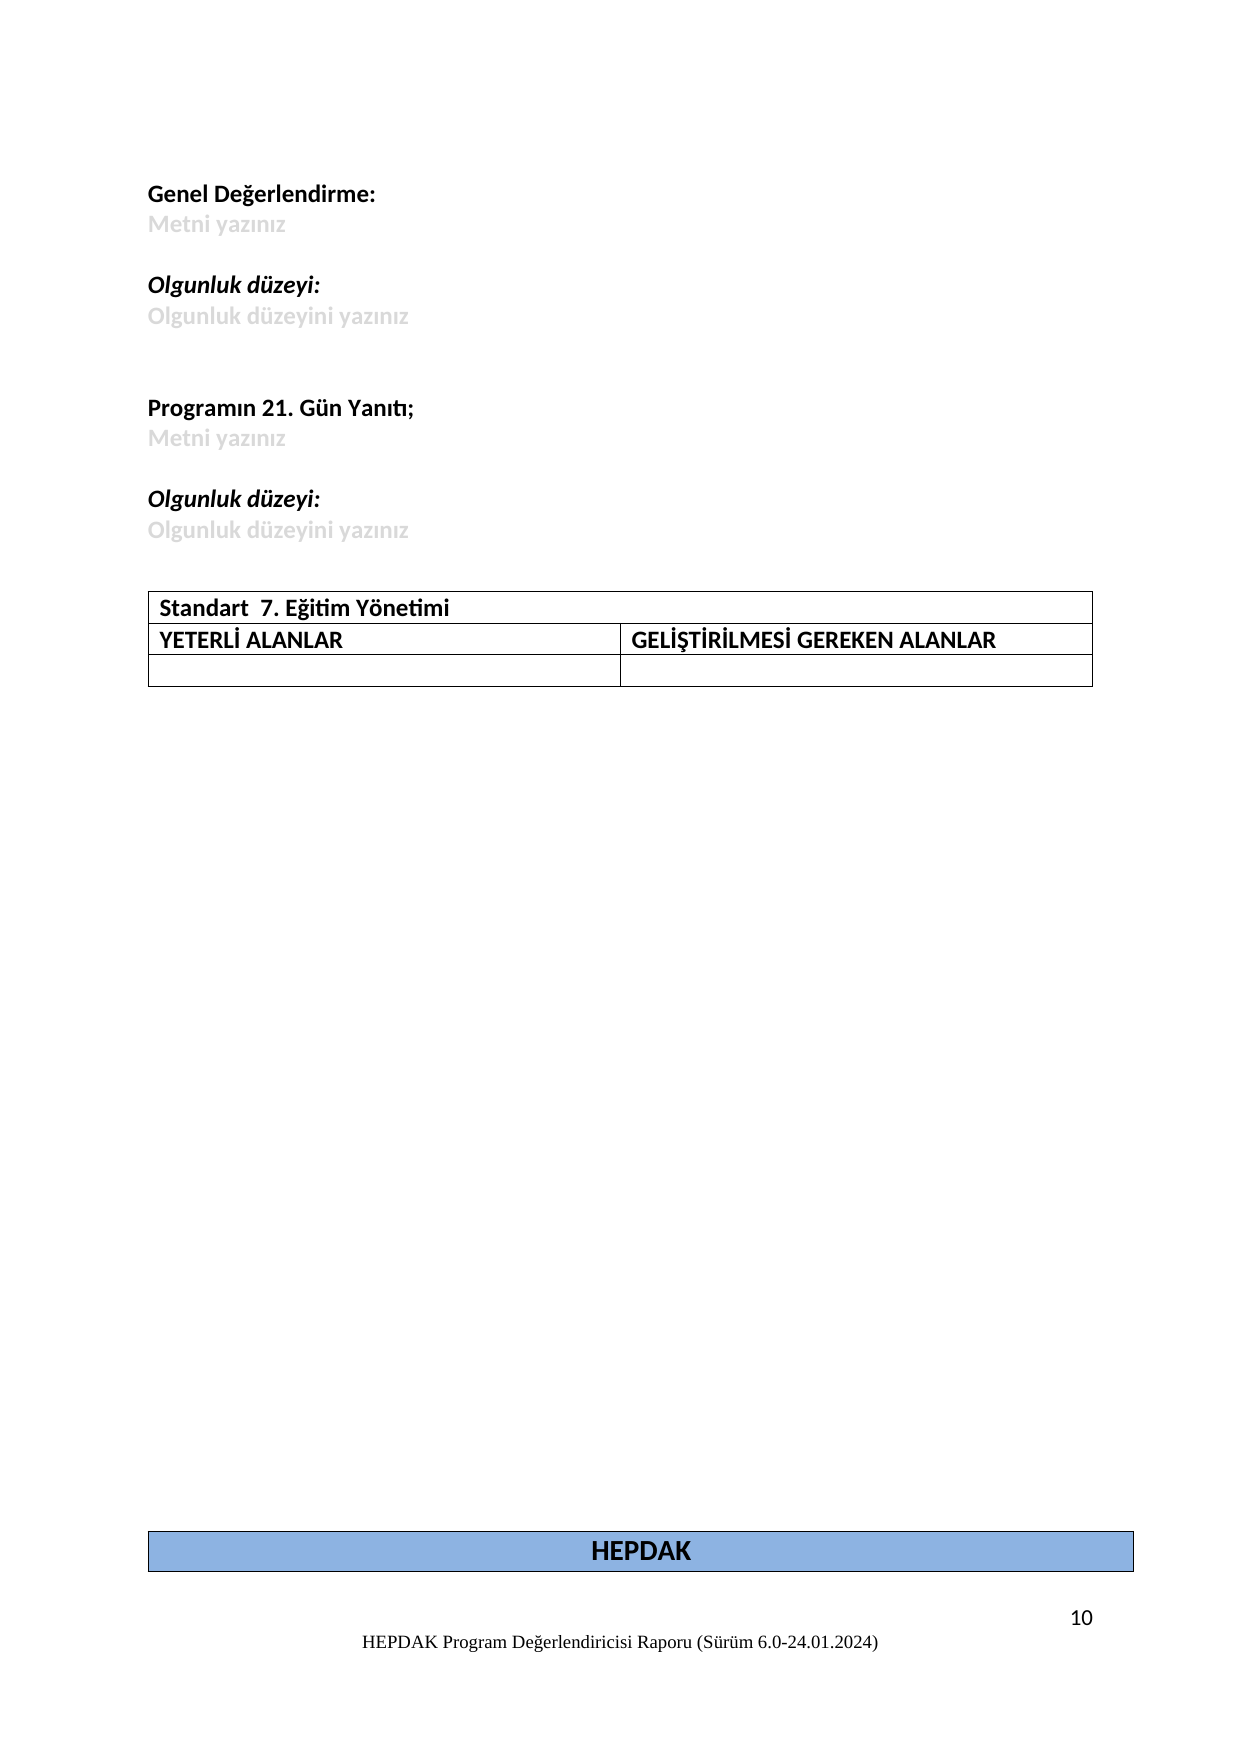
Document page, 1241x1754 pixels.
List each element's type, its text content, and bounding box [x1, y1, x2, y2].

list Metni yazınız [148, 209, 1107, 239]
list Olgunluk düzeyi: [148, 270, 1107, 300]
list Olgunluk düzeyini yazınız [148, 300, 1107, 331]
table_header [149, 1532, 1133, 1571]
table_cell [149, 655, 620, 686]
table_cell YETERLİ ALANLAR [149, 624, 620, 654]
table_cell GELİŞTİRİLMESİ GEREKEN ALANLAR [621, 624, 1092, 654]
table_header Standart 7. Eğitim Yönetimi [149, 592, 1092, 623]
list Olgunluk düzeyi: [148, 483, 1107, 514]
list Olgunluk düzeyini yazınız [148, 514, 1107, 544]
list Genel Değerlendirme: [148, 178, 1107, 209]
table_cell [621, 655, 1092, 686]
list Metni yazınız [148, 422, 1107, 453]
list Programın 21. Gün Yanıtı; [148, 392, 1107, 422]
